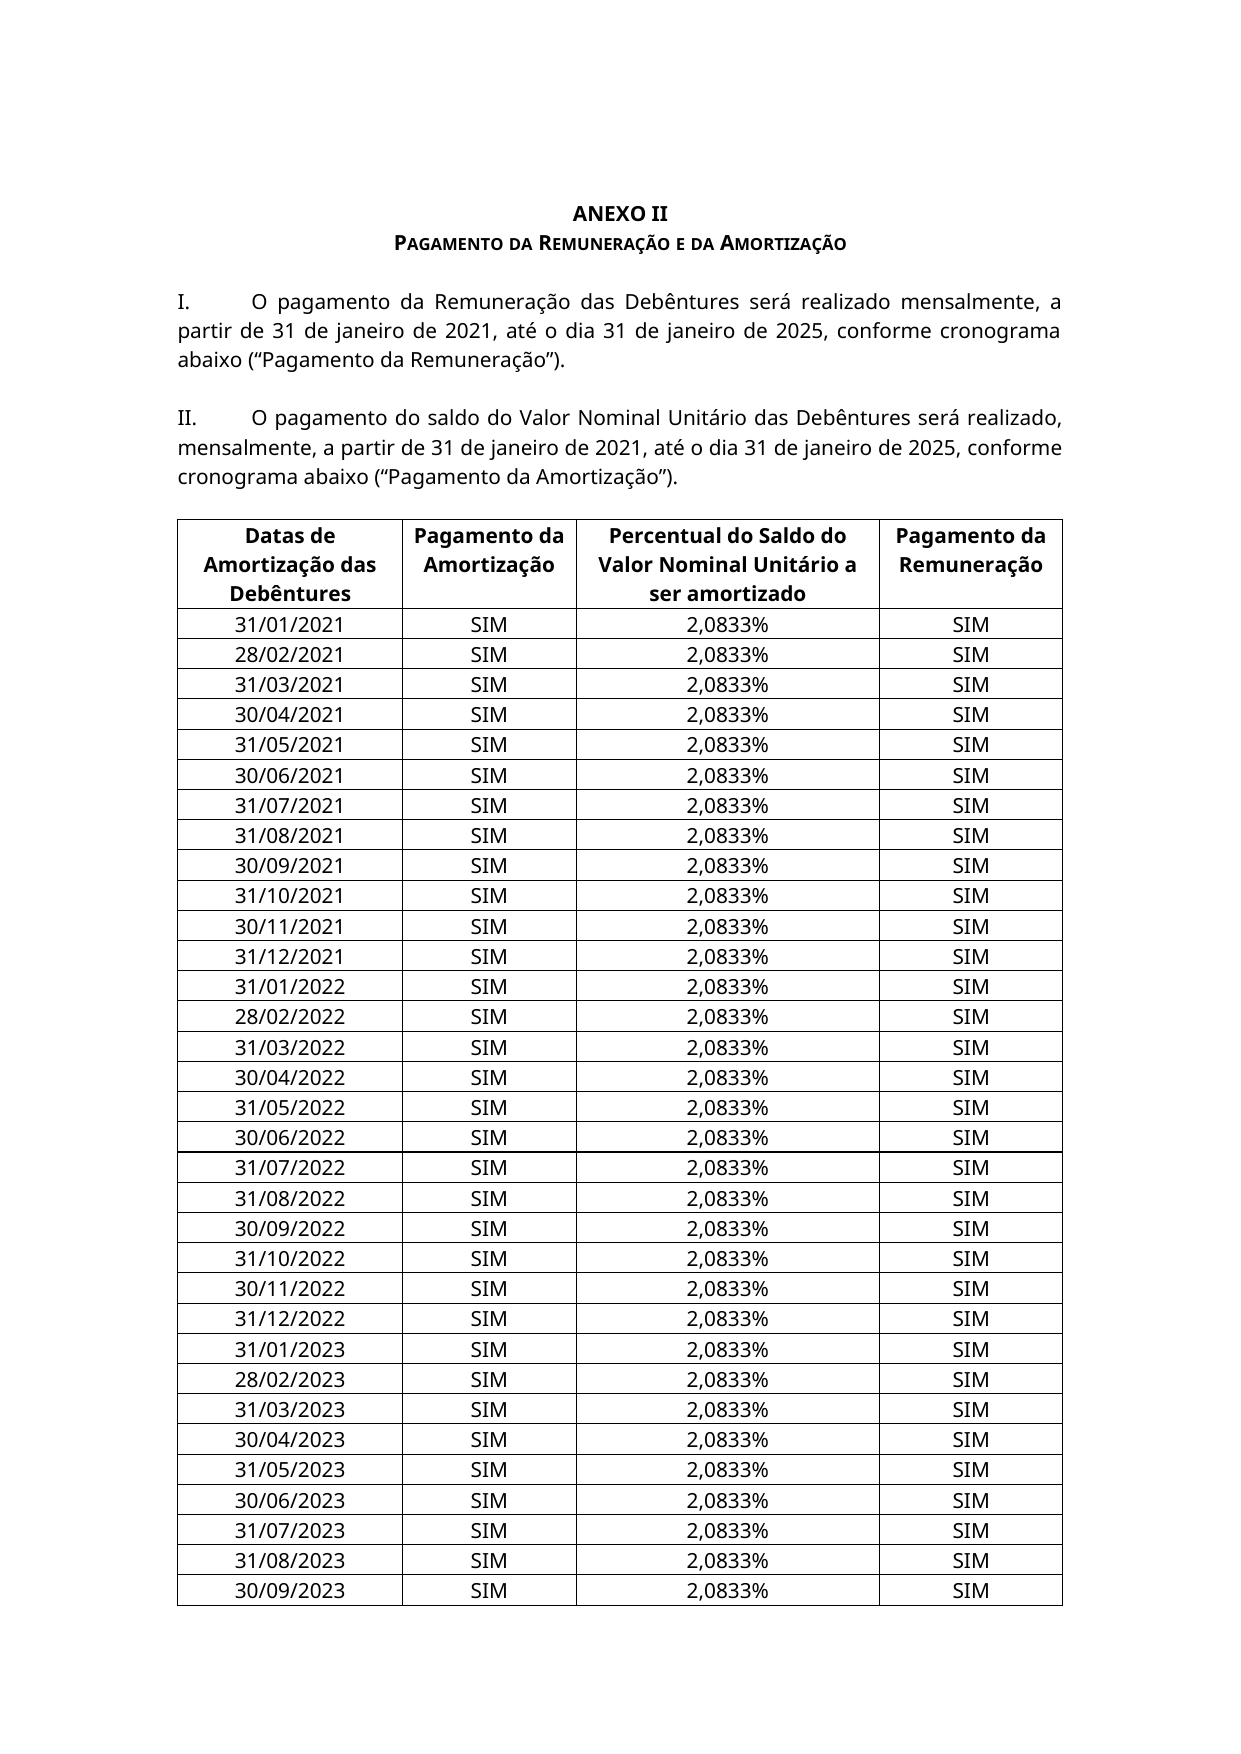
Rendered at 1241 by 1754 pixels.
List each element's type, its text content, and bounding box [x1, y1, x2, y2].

table_cell 2,0833% [577, 609, 879, 638]
table_cell SIM [880, 1485, 1062, 1514]
table_cell 30/09/2022 [178, 1213, 402, 1242]
table_cell SIM [403, 1032, 576, 1061]
table_cell SIM [403, 699, 576, 728]
table_cell 31/12/2021 [178, 941, 402, 970]
table_cell SIM [880, 941, 1062, 970]
table_cell 31/07/2022 [178, 1153, 402, 1182]
table_cell 31/01/2023 [178, 1334, 402, 1363]
table_cell SIM [403, 790, 576, 819]
table_cell 2,0833% [577, 1304, 879, 1333]
table_cell SIM [880, 639, 1062, 668]
table_cell SIM [403, 1062, 576, 1091]
table_cell 2,0833% [577, 669, 879, 698]
table_cell 31/07/2021 [178, 790, 402, 819]
text I. O pagamento da Remuneração das Debêntures será realizado mensalmente, a partir de 31 de janeiro de 2021, até o dia 31 de janeiro de 2025, conforme cronograma abaixo (“Pagamento da Remuneração”). [177, 286, 1063, 373]
table_cell SIM [403, 1575, 576, 1604]
table_cell SIM [880, 881, 1062, 910]
table_cell SIM [403, 1001, 576, 1031]
table_cell SIM [880, 1243, 1062, 1272]
table_cell 31/07/2023 [178, 1515, 402, 1544]
table_cell 2,0833% [577, 1062, 879, 1091]
table_cell 2,0833% [577, 1001, 879, 1031]
table_cell 31/01/2021 [178, 609, 402, 638]
text ANEXO II [177, 198, 1063, 227]
table_header Datas de Amortização das Debêntures [178, 520, 402, 608]
table_cell 2,0833% [577, 1273, 879, 1302]
table_cell 30/06/2023 [178, 1485, 402, 1514]
table_cell 30/04/2021 [178, 699, 402, 728]
table_cell 2,0833% [577, 941, 879, 970]
table_cell 30/09/2023 [178, 1575, 402, 1604]
table_cell 2,0833% [577, 1364, 879, 1393]
table_cell SIM [403, 730, 576, 759]
table_cell 2,0833% [577, 1334, 879, 1363]
table_cell 2,0833% [577, 820, 879, 849]
table_cell 31/10/2022 [178, 1243, 402, 1272]
table_cell SIM [880, 1455, 1062, 1484]
table_cell 31/10/2021 [178, 881, 402, 910]
table_cell 2,0833% [577, 1213, 879, 1242]
table_cell 2,0833% [577, 1153, 879, 1182]
table_cell 31/01/2022 [178, 971, 402, 1000]
table_cell 2,0833% [577, 1515, 879, 1544]
table_cell 31/03/2022 [178, 1032, 402, 1061]
table_cell SIM [403, 1455, 576, 1484]
table_cell 30/11/2022 [178, 1273, 402, 1302]
table_cell SIM [880, 1122, 1062, 1151]
table_header Percentual do Saldo do Valor Nominal Unitário a ser amortizado [577, 520, 879, 608]
table_cell SIM [403, 1364, 576, 1393]
table_cell 30/04/2022 [178, 1062, 402, 1091]
text Pagamento da Remuneração e da Amortização [177, 227, 1063, 257]
table_header Pagamento da Remuneração [880, 520, 1062, 608]
table_cell SIM [880, 1394, 1062, 1423]
table_cell 30/06/2021 [178, 760, 402, 789]
table_cell 2,0833% [577, 1394, 879, 1423]
table_cell SIM [403, 1273, 576, 1302]
table_cell SIM [880, 1213, 1062, 1242]
table_cell SIM [403, 881, 576, 910]
table_cell SIM [403, 1485, 576, 1514]
table_cell SIM [880, 1575, 1062, 1604]
table_cell 2,0833% [577, 911, 879, 940]
table_cell SIM [403, 1183, 576, 1212]
table_cell 2,0833% [577, 1424, 879, 1453]
table_cell 2,0833% [577, 971, 879, 1000]
table_cell 30/09/2021 [178, 850, 402, 879]
table_cell 2,0833% [577, 790, 879, 819]
table_cell SIM [403, 1394, 576, 1423]
table_cell SIM [880, 669, 1062, 698]
table_cell SIM [403, 1334, 576, 1363]
table_cell SIM [880, 1153, 1062, 1182]
table_cell 2,0833% [577, 1183, 879, 1212]
table_cell SIM [880, 1304, 1062, 1333]
table_cell 2,0833% [577, 1032, 879, 1061]
table_cell 2,0833% [577, 760, 879, 789]
table_cell SIM [403, 941, 576, 970]
table_cell SIM [880, 971, 1062, 1000]
table_cell 2,0833% [577, 699, 879, 728]
table_cell SIM [880, 1001, 1062, 1031]
table_cell SIM [403, 669, 576, 698]
table_cell SIM [403, 911, 576, 940]
table_cell SIM [880, 1183, 1062, 1212]
table_cell SIM [880, 1334, 1062, 1363]
table_cell SIM [880, 1273, 1062, 1302]
table_cell 2,0833% [577, 881, 879, 910]
table_cell 28/02/2023 [178, 1364, 402, 1393]
table_cell 2,0833% [577, 1455, 879, 1484]
table_cell SIM [880, 730, 1062, 759]
table_cell SIM [403, 609, 576, 638]
table_cell 2,0833% [577, 850, 879, 879]
table_cell SIM [880, 1032, 1062, 1061]
table_cell 31/08/2021 [178, 820, 402, 849]
table_cell SIM [880, 1062, 1062, 1091]
table_cell SIM [880, 699, 1062, 728]
table_cell 31/05/2022 [178, 1092, 402, 1121]
table_cell 2,0833% [577, 639, 879, 668]
table_cell SIM [880, 850, 1062, 879]
table_cell SIM [403, 1092, 576, 1121]
table_cell 2,0833% [577, 730, 879, 759]
table_cell SIM [403, 820, 576, 849]
table_cell SIM [880, 1364, 1062, 1393]
table_cell SIM [403, 760, 576, 789]
table_cell 31/12/2022 [178, 1304, 402, 1333]
table_cell SIM [880, 1092, 1062, 1121]
table_cell SIM [880, 1515, 1062, 1544]
table_cell SIM [403, 1122, 576, 1151]
table_cell 30/04/2023 [178, 1424, 402, 1453]
table_cell 28/02/2022 [178, 1001, 402, 1031]
table_cell 2,0833% [577, 1485, 879, 1514]
table_cell SIM [880, 1545, 1062, 1574]
table_cell 30/11/2021 [178, 911, 402, 940]
table_cell 31/05/2021 [178, 730, 402, 759]
table_cell SIM [403, 971, 576, 1000]
table_cell 2,0833% [577, 1575, 879, 1604]
table_cell 2,0833% [577, 1122, 879, 1151]
table_cell 31/08/2023 [178, 1545, 402, 1574]
text II. O pagamento do saldo do Valor Nominal Unitário das Debêntures será realizado, mensalmente, a partir de 31 de janeiro de 2021, até o dia 31 de janeiro de 2025, conforme cronograma abaixo (“Pagamento da Amortização”). [177, 402, 1063, 490]
table_cell SIM [403, 1213, 576, 1242]
table_cell SIM [403, 850, 576, 879]
table_cell SIM [403, 639, 576, 668]
table_cell SIM [880, 820, 1062, 849]
table_cell SIM [403, 1304, 576, 1333]
table_cell 31/03/2023 [178, 1394, 402, 1423]
table_cell SIM [403, 1515, 576, 1544]
table_cell SIM [880, 911, 1062, 940]
table_cell SIM [880, 1424, 1062, 1453]
table_cell SIM [403, 1545, 576, 1574]
table_cell 30/06/2022 [178, 1122, 402, 1151]
table_cell 31/05/2023 [178, 1455, 402, 1484]
table_cell SIM [880, 760, 1062, 789]
table_cell 2,0833% [577, 1092, 879, 1121]
table_cell 31/03/2021 [178, 669, 402, 698]
table_cell SIM [880, 609, 1062, 638]
table_cell 2,0833% [577, 1545, 879, 1574]
table_cell SIM [403, 1243, 576, 1272]
table_cell 28/02/2021 [178, 639, 402, 668]
table_cell SIM [403, 1424, 576, 1453]
table_cell 2,0833% [577, 1243, 879, 1272]
table_cell SIM [880, 790, 1062, 819]
table_cell 31/08/2022 [178, 1183, 402, 1212]
table_cell SIM [403, 1153, 576, 1182]
table_header Pagamento da Amortização [403, 520, 576, 608]
